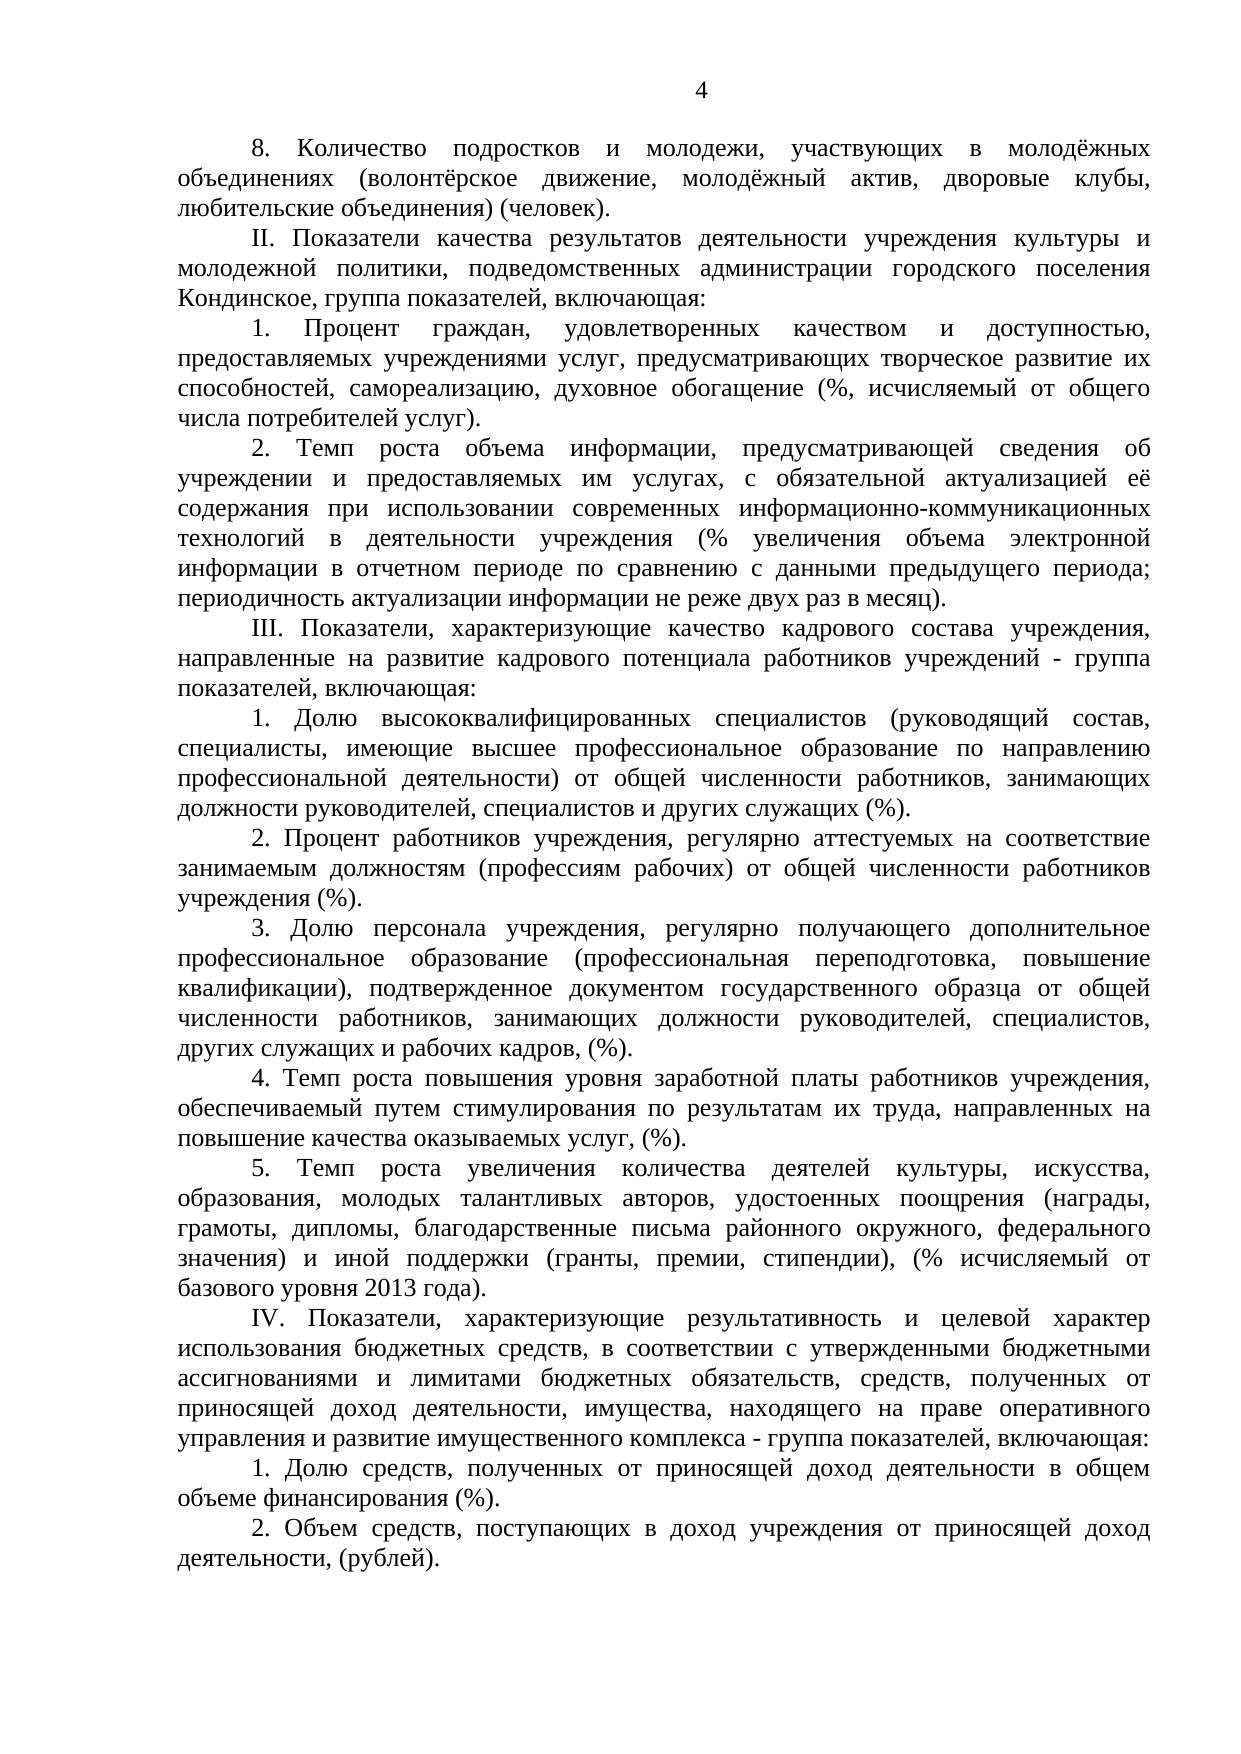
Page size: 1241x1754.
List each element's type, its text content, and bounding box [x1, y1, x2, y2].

text IV. Показатели, характеризующие результативность и целевой характер использования бюджетных средств, в соответствии с утвержденными бюджетными ассигнованиями и лимитами бюджетных обязательств, средств, полученных от приносящей доход деятельности, имущества, находящего на праве оперативного управления и развитие имущественного комплекса - группа показателей, включающая: [177, 1302, 1152, 1452]
text 3. Долю персонала учреждения, регулярно получающего дополнительное профессиональное образование (профессиональная переподготовка, повышение квалификации), подтвержденное документом государственного образца от общей численности работников, занимающих должности руководителей, специалистов, других служащих и рабочих кадров, (%). [177, 912, 1152, 1062]
text 2. Темп роста объема информации, предусматривающей сведения об учреждении и предоставляемых им услугах, с обязательной актуализацией её содержания при использовании современных информационно-коммуникационных технологий в деятельности учреждения (% увеличения объема электронной информации в отчетном периоде по сравнению с данными предыдущего периода; периодичность актуализации информации не реже двух раз в месяц). [177, 432, 1152, 612]
text 1. Процент граждан, удовлетворенных качеством и доступностью, предоставляемых учреждениями услуг, предусматривающих творческое развитие их способностей, самореализацию, духовное обогащение (%, исчисляемый от общего числа потребителей услуг). [177, 312, 1152, 432]
text 8. Количество подростков и молодежи, участвующих в молодёжных объединениях (волонтёрское движение, молодёжный актив, дворовые клубы, любительские объединения) (человек). [177, 132, 1152, 222]
text 2. Объем средств, поступающих в доход учреждения от приносящей доход деятельности, (рублей). [177, 1512, 1152, 1572]
text 2. Процент работников учреждения, регулярно аттестуемых на соответствие занимаемым должностям (профессиям рабочих) от общей численности работников учреждения (%). [177, 822, 1152, 912]
text II. Показатели качества результатов деятельности учреждения культуры и молодежной политики, подведомственных администрации городского поселения Кондинское, группа показателей, включающая: [177, 222, 1152, 312]
text 1. Долю средств, полученных от приносящей доход деятельности в общем объеме финансирования (%). [177, 1452, 1152, 1512]
text 5. Темп роста увеличения количества деятелей культуры, искусства, образования, молодых талантливых авторов, удостоенных поощрения (награды, грамоты, дипломы, благодарственные письма районного окружного, федерального значения) и иной поддержки (гранты, премии, стипендии), (% исчисляемый от базового уровня 2013 года). [177, 1152, 1152, 1302]
text 1. Долю высококвалифицированных специалистов (руководящий состав, специалисты, имеющие высшее профессиональное образование по направлению профессиональной деятельности) от общей численности работников, занимающих должности руководителей, специалистов и других служащих (%). [177, 702, 1152, 822]
text 4. Темп роста повышения уровня заработной платы работников учреждения, обеспечиваемый путем стимулирования по результатам их труда, направленных на повышение качества оказываемых услуг, (%). [177, 1062, 1152, 1152]
text III. Показатели, характеризующие качество кадрового состава учреждения, направленные на развитие кадрового потенциала работников учреждений - группа показателей, включающая: [177, 612, 1152, 702]
